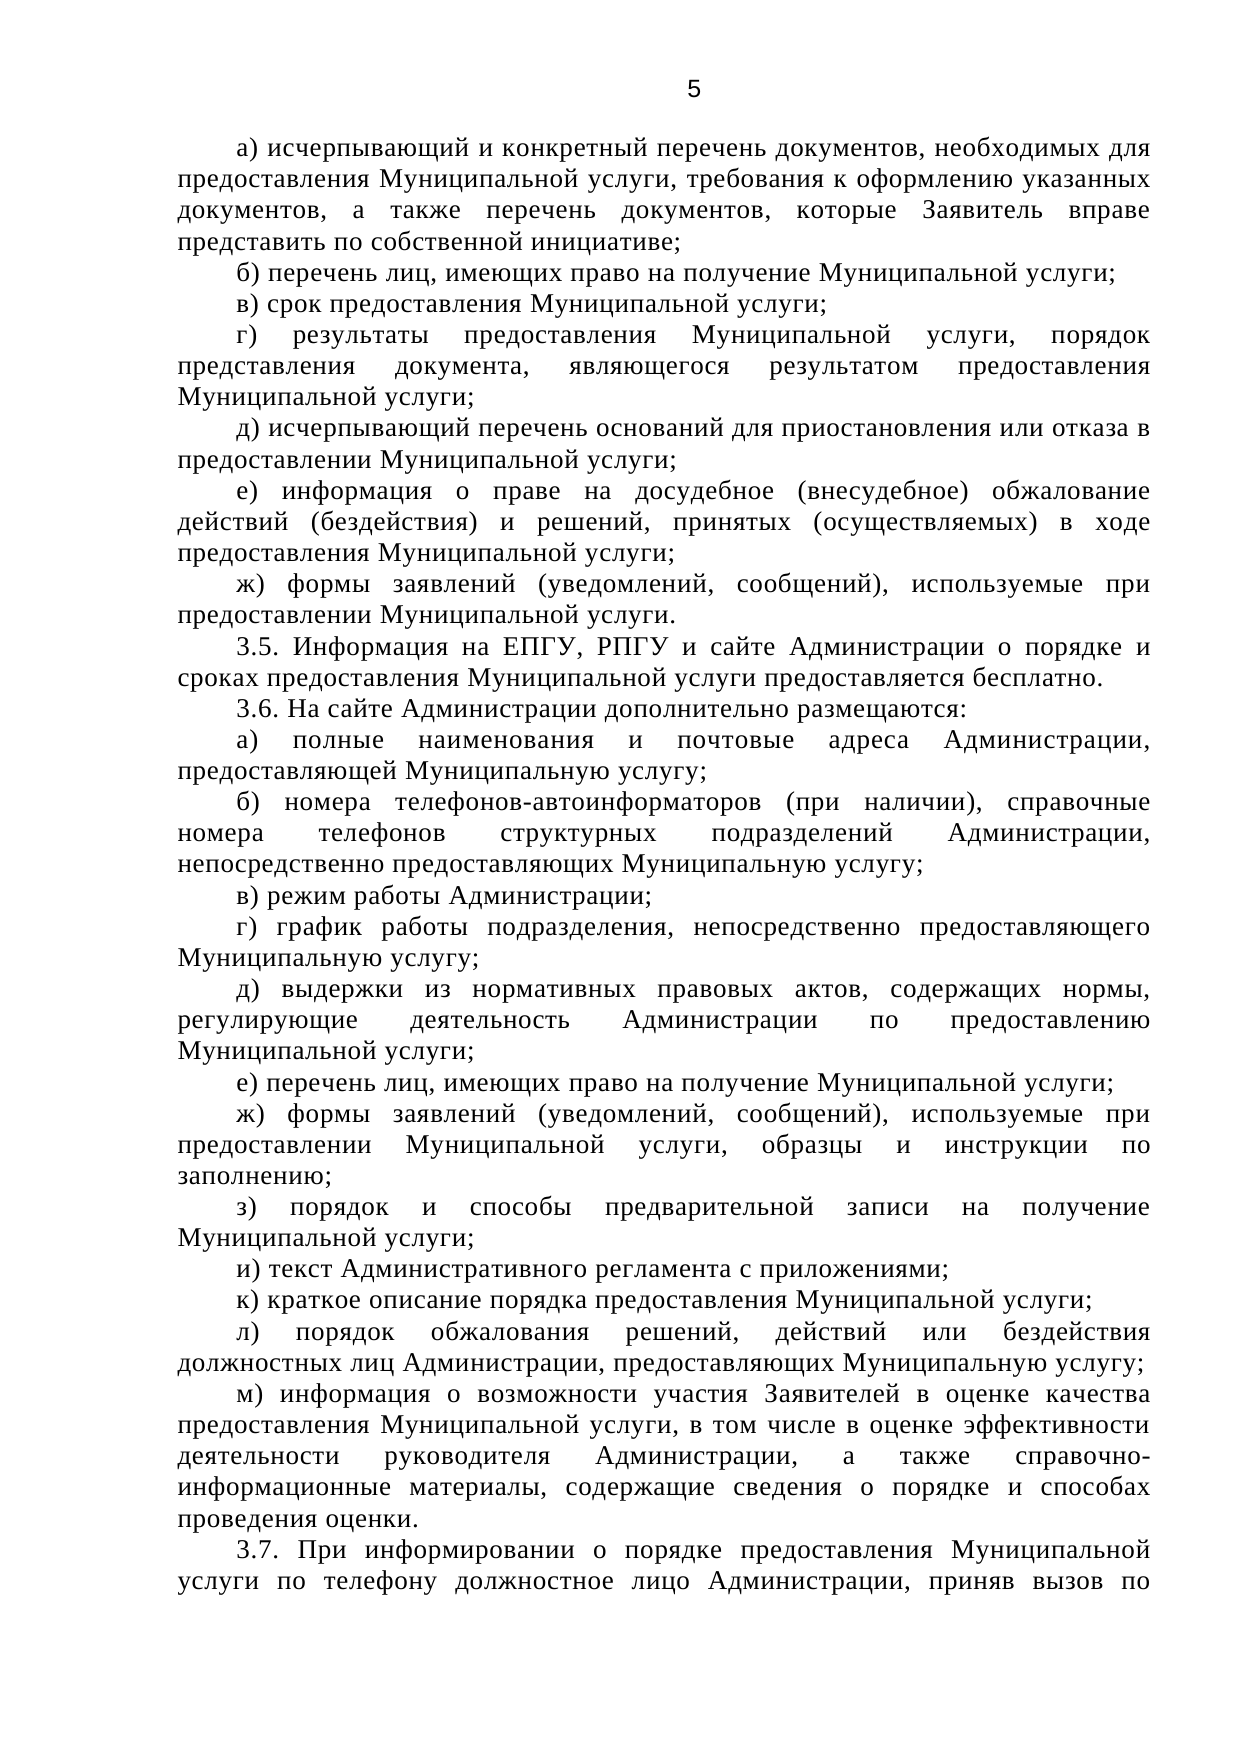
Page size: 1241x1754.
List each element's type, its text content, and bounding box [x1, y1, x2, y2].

text д) выдержки из нормативных правовых актов, содержащих нормы, регулирующие деятельность Администрации по предоставлению Муниципальной услуги; [177, 972, 1152, 1066]
text г) график работы подразделения, непосредственно предоставляющего Муниципальную услугу; [177, 910, 1152, 972]
text а) полные наименования и почтовые адреса Администрации, предоставляющей Муниципальную услугу; [177, 723, 1152, 785]
text к) краткое описание порядка предоставления Муниципальной услуги; [177, 1284, 1152, 1315]
text е) информация о праве на досудебное (внесудебное) обжалование действий (бездействия) и решений, принятых (осуществляемых) в ходе предоставления Муниципальной услуги; [177, 474, 1152, 567]
text ж) формы заявлений (уведомлений, сообщений), используемые при предоставлении Муниципальной услуги, образцы и инструкции по заполнению; [177, 1097, 1152, 1190]
text е) перечень лиц, имеющих право на получение Муниципальной услуги; [177, 1066, 1152, 1097]
text м) информация о возможности участия Заявителей в оценке качества предоставления Муниципальной услуги, в том числе в оценке эффективности деятельности руководителя Администрации, а также справочно-информационные материалы, содержащие сведения о порядке и способах проведения оценки. [177, 1377, 1152, 1533]
text б) номера телефонов-автоинформаторов (при наличии), справочные номера телефонов структурных подразделений Администрации, непосредственно предоставляющих Муниципальную услугу; [177, 785, 1152, 879]
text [177, 1533, 1152, 1595]
text в) режим работы Администрации; [177, 879, 1152, 910]
text 3.5. Информация на ЕПГУ, РПГУ и сайте Администрации о порядке и сроках предоставления Муниципальной услуги предоставляется бесплатно. [177, 629, 1152, 692]
text и) текст Административного регламента с приложениями; [177, 1252, 1152, 1284]
text л) порядок обжалования решений, действий или бездействия должностных лиц Администрации, предоставляющих Муниципальную услугу; [177, 1315, 1152, 1377]
text б) перечень лиц, имеющих право на получение Муниципальной услуги; [177, 256, 1152, 287]
text а) исчерпывающий и конкретный перечень документов, необходимых для предоставления Муниципальной услуги, требования к оформлению указанных документов, а также перечень документов, которые Заявитель вправе представить по собственной инициативе; [177, 131, 1152, 256]
text в) срок предоставления Муниципальной услуги; [177, 287, 1152, 318]
text ж) формы заявлений (уведомлений, сообщений), используемые при предоставлении Муниципальной услуги. [177, 567, 1152, 629]
text з) порядок и способы предварительной записи на получение Муниципальной услуги; [177, 1190, 1152, 1252]
text г) результаты предоставления Муниципальной услуги, порядок представления документа, являющегося результатом предоставления Муниципальной услуги; [177, 318, 1152, 412]
text 3.6. На сайте Администрации дополнительно размещаются: [177, 692, 1152, 723]
text д) исчерпывающий перечень оснований для приостановления или отказа в предоставлении Муниципальной услуги; [177, 412, 1152, 474]
